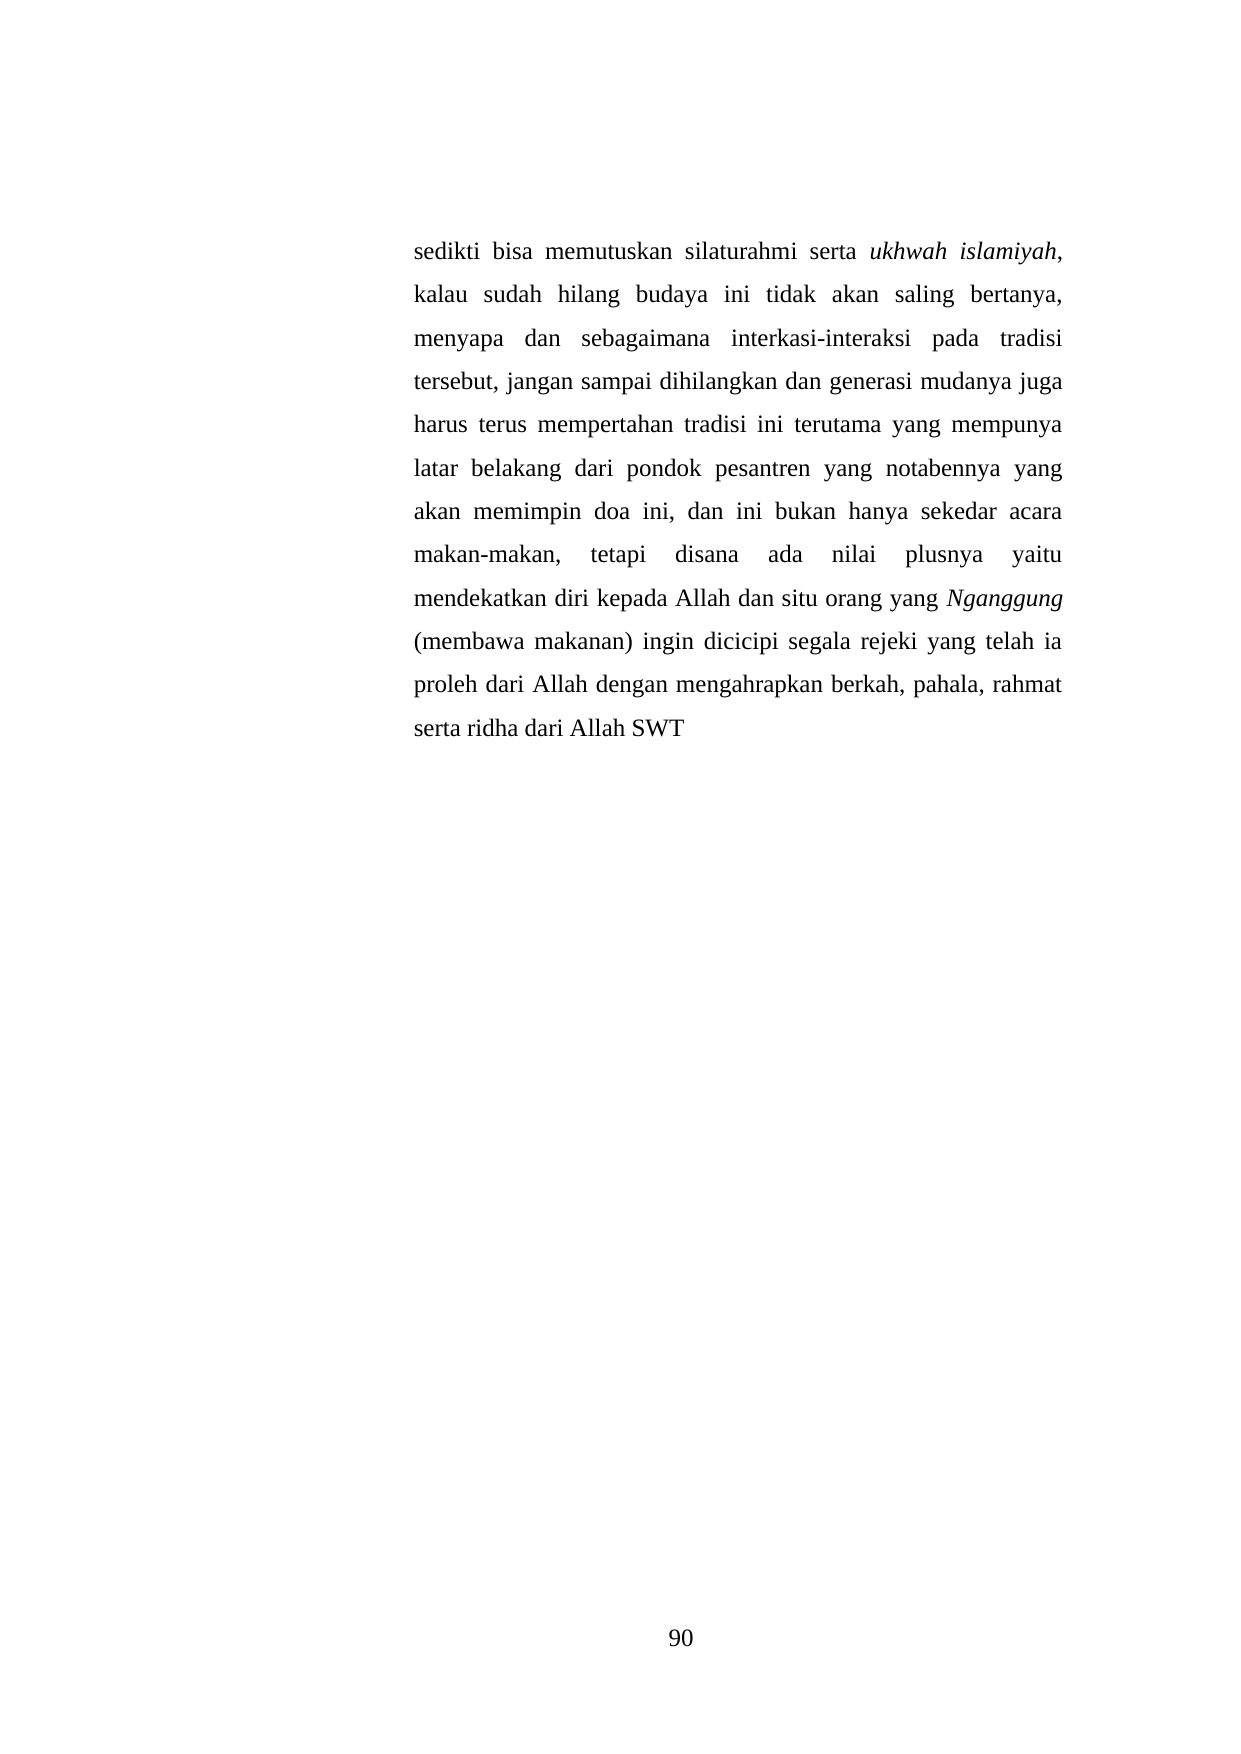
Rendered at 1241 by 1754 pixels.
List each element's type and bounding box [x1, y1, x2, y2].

text [413, 236, 1063, 742]
